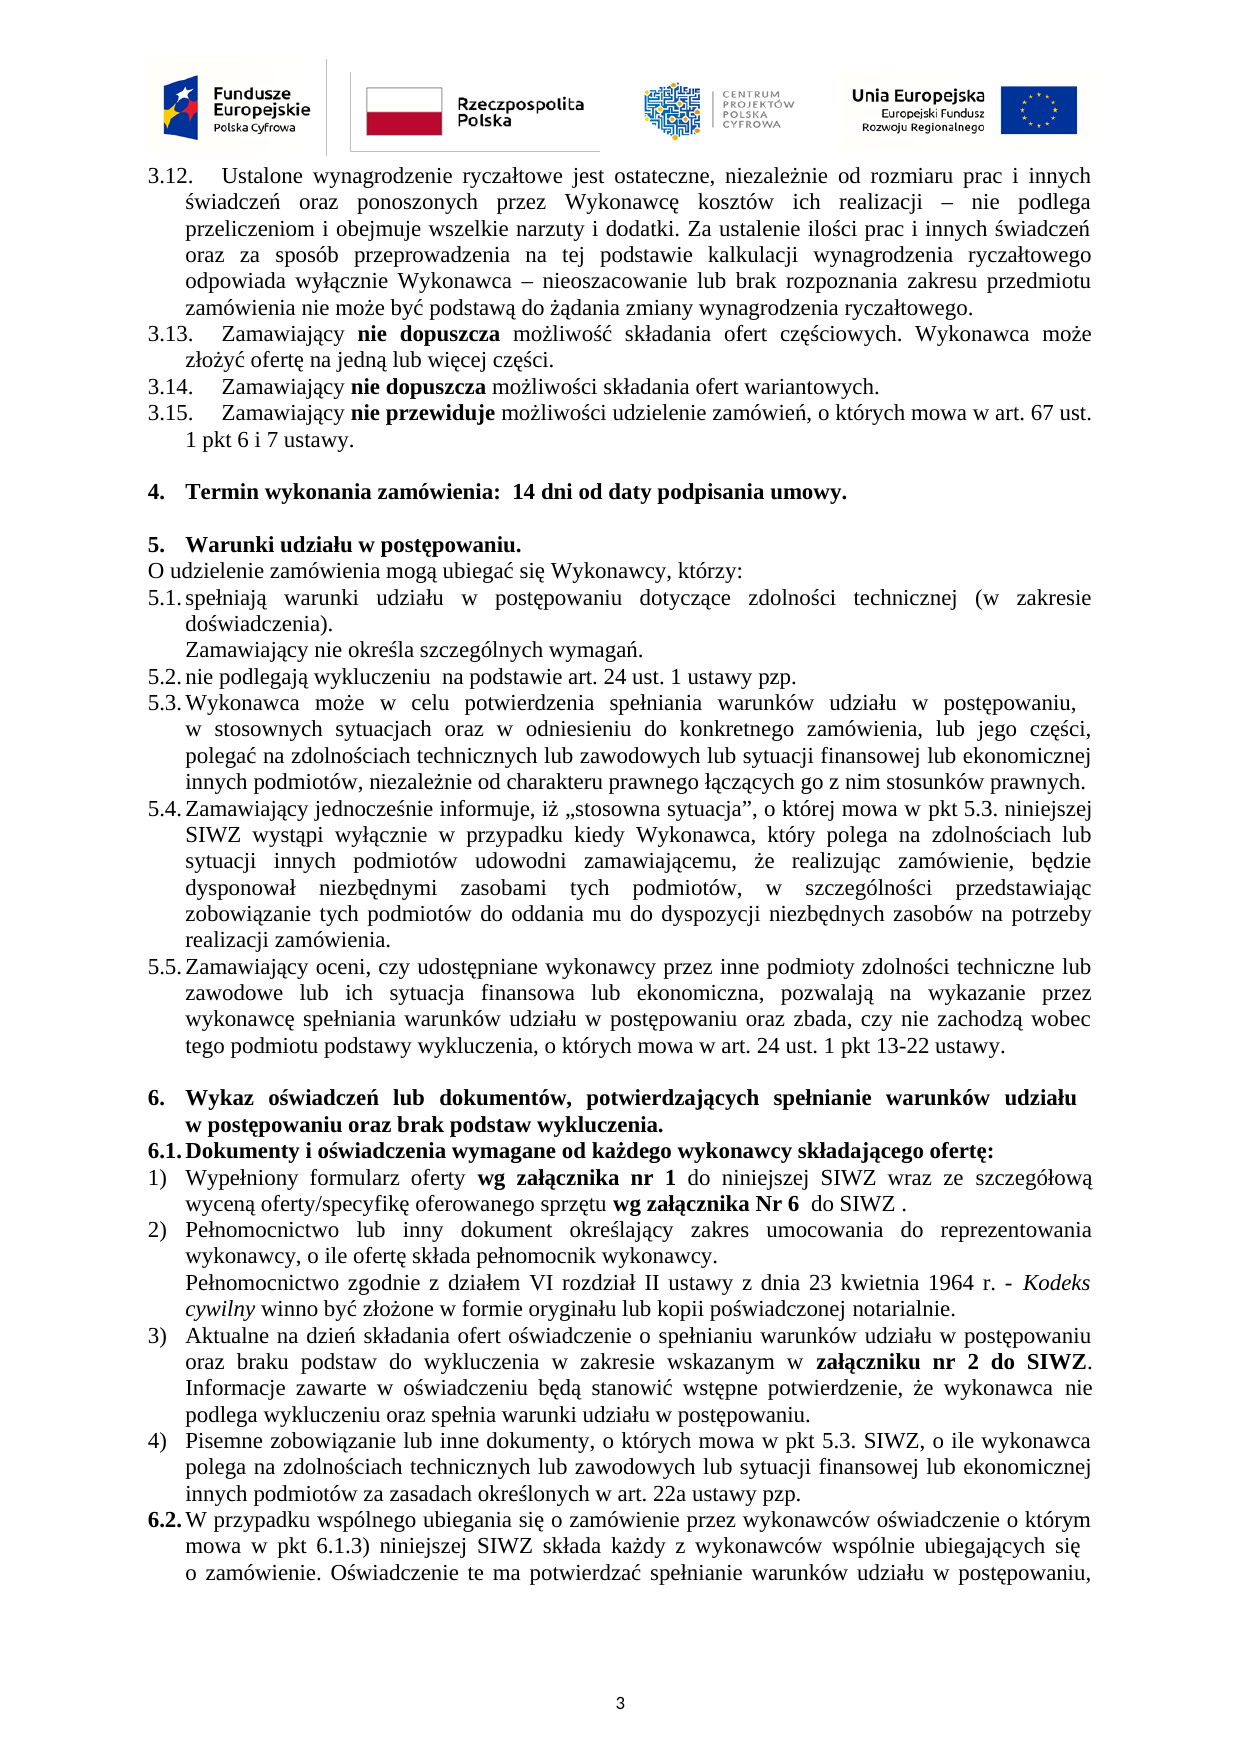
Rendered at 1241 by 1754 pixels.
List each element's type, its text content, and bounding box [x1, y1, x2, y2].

list nie podlegają wykluczeniu na podstawie art. 24 ust. 1 ustawy pzp. [148, 663, 1093, 689]
text Pełnomocnictwo zgodnie z działem VI rozdział II ustawy z dnia 23 kwietnia 1964 r. - Kodeks cywilny winno być złożone w formie oryginału lub kopii poświadczonej notarialnie. [185, 1269, 1093, 1322]
picture [147, 59, 1093, 162]
list Zamawiający jednocześnie informuje, iż „stosowna sytuacja”, o której mowa w pkt 5.3. niniejszej SIWZ wystąpi wyłącznie w przypadku kiedy Wykonawca, który polega na zdolnościach lub sytuacji innych podmiotów udowodni zamawiającemu, że realizując zamówienie, będzie dysponował niezbędnymi zasobami tych podmiotów, w szczególności przedstawiając zobowiązanie tych podmiotów do oddania mu do dyspozycji niezbędnych zasobów na potrzeby realizacji zamówienia. [148, 794, 1093, 953]
list Zamawiający oceni, czy udostępniane wykonawcy przez inne podmioty zdolności techniczne lub zawodowe lub ich sytuacja finansowa lub ekonomiczna, pozwalają na wykazanie przez wykonawcę spełniania warunków udziału w postępowaniu oraz zbada, czy nie zachodzą wobec tego podmiotu podstawy wykluczenia, o których mowa w art. 24 ust. 1 pkt 13-22 ustawy. [148, 953, 1093, 1058]
list Ustalone wynagrodzenie ryczałtowe jest ostateczne, niezależnie od rozmiaru prac i innych świadczeń oraz ponoszonych przez Wykonawcę kosztów ich realizacji – nie podlega przeliczeniom i obejmuje wszelkie narzuty i dodatki. Za ustalenie ilości prac i innych świadczeń oraz za sposób przeprowadzenia na tej podstawie kalkulacji wynagrodzenia ryczałtowego odpowiada wyłącznie Wykonawca – nieoszacowanie lub brak rozpoznania zakresu przedmiotu zamówienia nie może być podstawą do żądania zmiany wynagrodzenia ryczałtowego. [148, 162, 1093, 320]
list Dokumenty i oświadczenia wymagane od każdego wykonawcy składającego ofertę: [148, 1137, 1093, 1163]
list Aktualne na dzień składania ofert oświadczenie o spełnianiu warunków udziału w postępowaniu oraz braku podstaw do wykluczenia w zakresie wskazanym w załączniku nr 2 do SIWZ. Informacje zawarte w oświadczeniu będą stanowić wstępne potwierdzenie, że wykonawca nie podlega wykluczeniu oraz spełnia warunki udziału w postępowaniu. [148, 1322, 1093, 1427]
list Warunki udziału w postępowaniu. [148, 531, 1093, 557]
list Zamawiający nie dopuszcza możliwości składania ofert wariantowych. [148, 373, 1093, 399]
list Zamawiający nie przewiduje możliwości udzielenie zamówień, o których mowa w art. 67 ust. 1 pkt 6 i 7 ustawy. [148, 399, 1093, 452]
list Wypełniony formularz oferty wg załącznika nr 1 do niniejszej SIWZ wraz ze szczegółową wyceną oferty/specyfikę oferowanego sprzętu wg załącznika Nr 6 do SIWZ . [148, 1163, 1093, 1216]
list Termin wykonania zamówienia: 14 dni od daty podpisania umowy. [148, 478, 1093, 505]
text Zamawiający nie określa szczególnych wymagań. [185, 636, 1093, 663]
list Pisemne zobowiązanie lub inne dokumenty, o których mowa w pkt 5.3. SIWZ, o ile wykonawca polega na zdolnościach technicznych lub zawodowych lub sytuacji finansowej lub ekonomicznej innych podmiotów za zasadach określonych w art. 22a ustawy pzp. [148, 1427, 1093, 1506]
list Wykonawca może w celu potwierdzenia spełniania warunków udziału w postępowaniu, w stosownych sytuacjach oraz w odniesieniu do konkretnego zamówienia, lub jego części, polegać na zdolnościach technicznych lub zawodowych lub sytuacji finansowej lub ekonomicznej innych podmiotów, niezależnie od charakteru prawnego łączących go z nim stosunków prawnych. [148, 689, 1093, 794]
list Wykaz oświadczeń lub dokumentów, potwierdzających spełnianie warunków udziału w postępowaniu oraz brak podstaw wykluczenia. [148, 1084, 1093, 1137]
list Zamawiający nie dopuszcza możliwość składania ofert częściowych. Wykonawca może złożyć ofertę na jedną lub więcej części. [148, 320, 1093, 373]
list Pełnomocnictwo lub inny dokument określający zakres umocowania do reprezentowania wykonawcy, o ile ofertę składa pełnomocnik wykonawcy. [148, 1216, 1093, 1269]
text O udzielenie zamówienia mogą ubiegać się Wykonawcy, którzy: [148, 557, 1093, 584]
list spełniają warunki udziału w postępowaniu dotyczące zdolności technicznej (w zakresie doświadczenia). [148, 584, 1093, 636]
